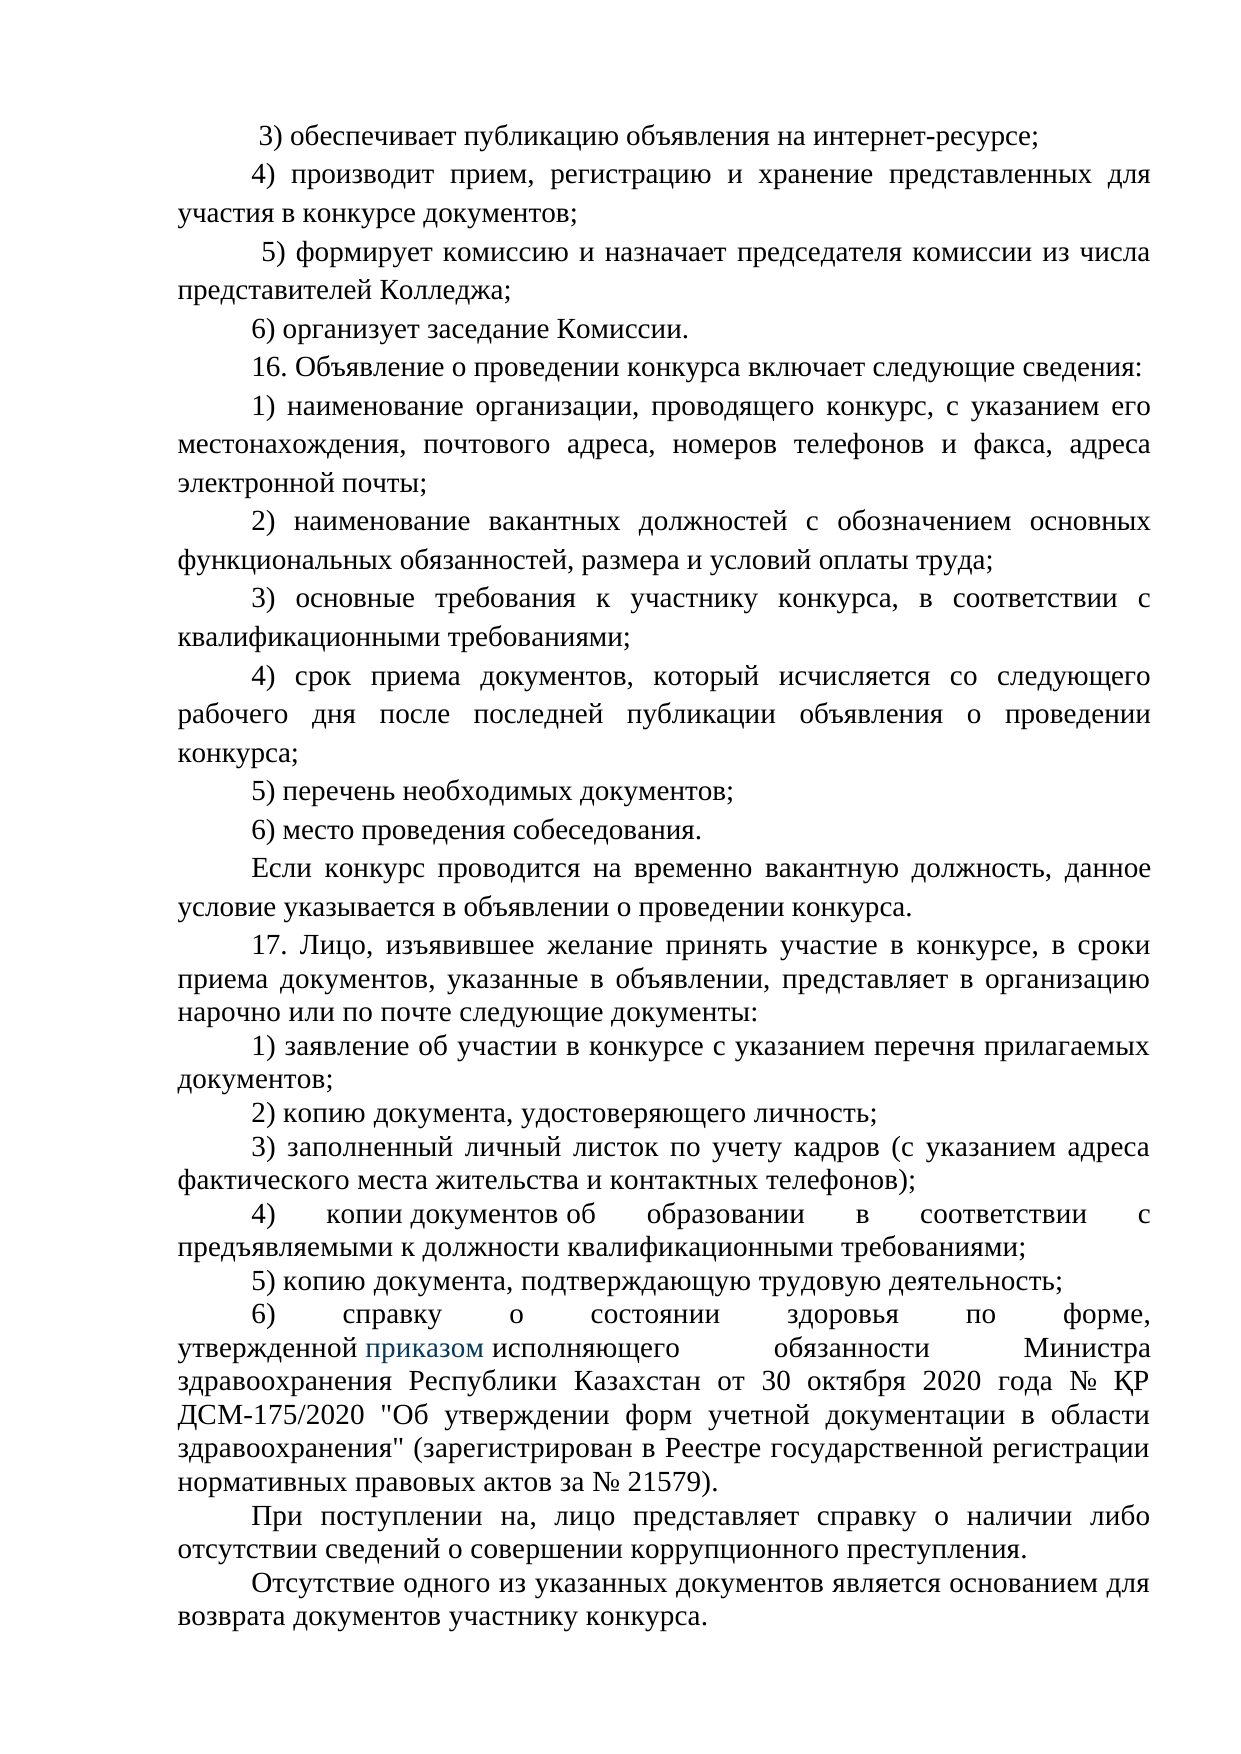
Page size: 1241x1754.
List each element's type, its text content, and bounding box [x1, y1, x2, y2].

text 5) копию документа, подтверждающую трудовую деятельность; [177, 1263, 1152, 1296]
text Если конкурс проводится на временно вакантную должность, данное условие указывается в объявлении о проведении конкурса. [177, 850, 1152, 922]
text 4) производит прием, регистрацию и хранение представленных для участия в конкурсе документов; [177, 157, 1152, 229]
text 3) заполненный личный листок по учету кадров (с указанием адреса фактического места жительства и контактных телефонов); [177, 1129, 1152, 1196]
text Отсутствие одного из указанных документов является основанием для возврата документов участнику конкурса. [177, 1565, 1152, 1632]
text При поступлении на, лицо представляет справку о наличии либо отсутствии сведений о совершении коррупционного преступления. [177, 1498, 1152, 1565]
text 1) наименование организации, проводящего конкурс, с указанием его местонахождения, почтового адреса, номеров телефонов и факса, адреса электронной почты; [177, 388, 1152, 498]
text 6) организует заседание Комиссии. [177, 311, 1152, 344]
text 16. Объявление о проведении конкурса включает следующие сведения: [177, 349, 1152, 383]
text 5) формирует комиссию и назначает председателя комиссии из числа представителей Колледжа; [177, 234, 1152, 306]
text 3) основные требования к участнику конкурса, в соответствии с квалификационными требованиями; [177, 581, 1152, 653]
text 3) обеспечивает публикацию объявления на интернет-ресурсе; [177, 118, 1152, 152]
text 1) заявление об участии в конкурсе с указанием перечня прилагаемых документов; [177, 1028, 1152, 1095]
text 2) копию документа, удостоверяющего личность; [177, 1095, 1152, 1129]
text 2) наименование вакантных должностей с обозначением основных функциональных обязанностей, размера и условий оплаты труда; [177, 503, 1152, 576]
text 17. Лицо, изъявившее желание принять участие в конкурсе, в сроки приема документов, указанные в объявлении, представляет в организацию нарочно или по почте следующие документы: [177, 927, 1152, 1028]
text 4) копии документов об образовании в соответствии с предъявляемыми к должности квалификационными требованиями; [177, 1196, 1152, 1263]
text 4) срок приема документов, который исчисляется со следующего рабочего дня после последней публикации объявления о проведении конкурса; [177, 658, 1152, 768]
text 5) перечень необходимых документов; [177, 773, 1152, 807]
text 6) место проведения собеседования. [177, 812, 1152, 845]
text 6) справку о состоянии здоровья по форме, утвержденной приказом исполняющего обязанности Министра здравоохранения Республики Казахстан от 30 октября 2020 года № ҚР ДСМ-175/2020 "Об утверждении форм учетной документации в области здравоохранения" (зарегистрирован в Реестре государственной регистрации нормативных правовых актов за № 21579). [177, 1296, 1152, 1498]
